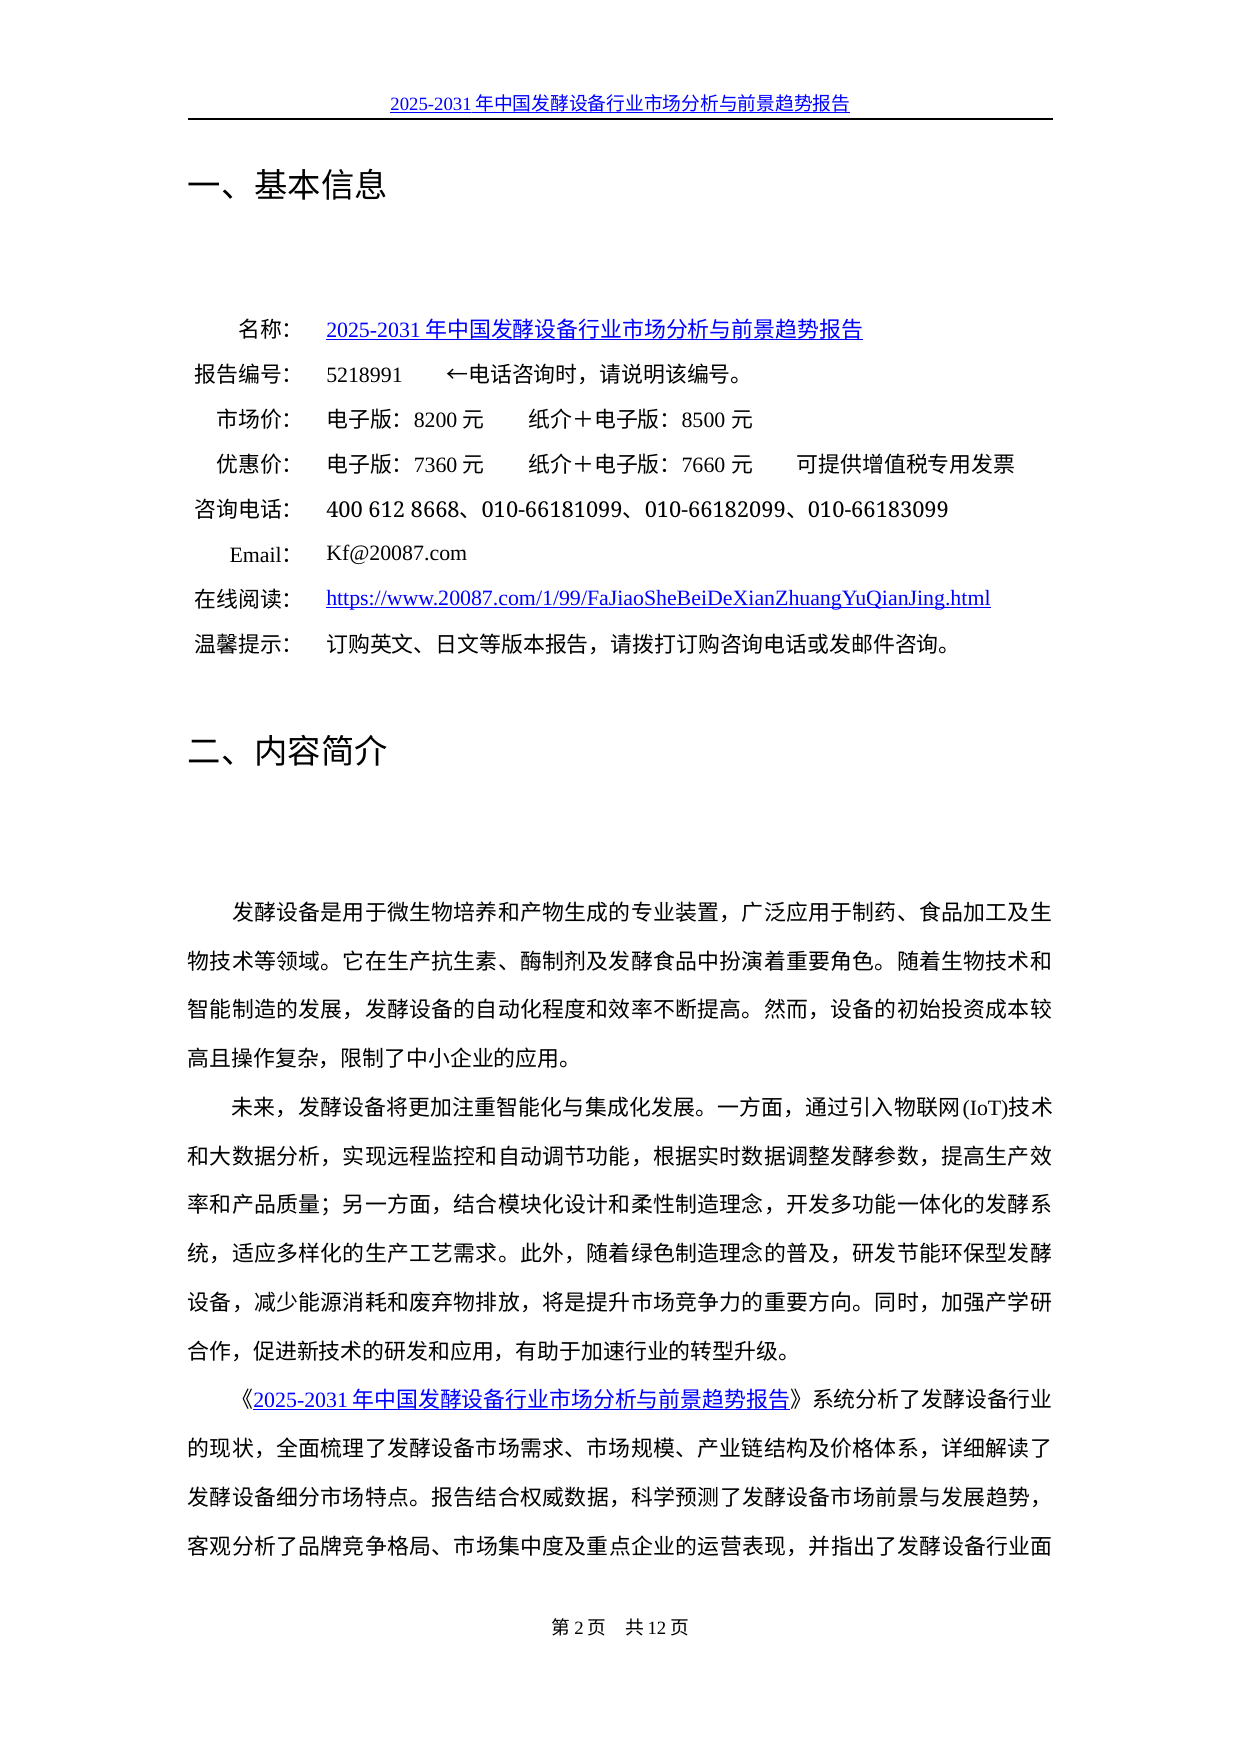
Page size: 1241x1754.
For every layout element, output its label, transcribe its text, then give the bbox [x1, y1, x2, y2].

table_cell Kf@20087.com [315, 537, 1073, 582]
table_cell [315, 582, 1073, 627]
table_cell 电子版：8200 元 纸介＋电子版：8500 元 [315, 402, 1073, 447]
table_cell 400 612 8668、010-66181099、010-66182099、010-66183099 [315, 492, 1073, 537]
table_cell 温馨提示： [167, 627, 315, 672]
title 二、内容简介 [187, 717, 1053, 782]
table_cell 电子版：7360 元 纸介＋电子版：7660 元 可提供增值税专用发票 [315, 447, 1073, 492]
table_cell 市场价： [167, 402, 315, 447]
table_cell 报告编号： [167, 357, 315, 402]
table_cell 优惠价： [167, 447, 315, 492]
table_cell 5218991 ←电话咨询时，请说明该编号。 [315, 357, 1073, 402]
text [187, 894, 1053, 1561]
table_cell 订购英文、日文等版本报告，请拨打订购咨询电话或发邮件咨询。 [315, 627, 1073, 672]
table_cell 在线阅读： [167, 582, 315, 627]
table_header 2025-2031年中国发酵设备行业市场分析与前景趋势报告 [315, 312, 1073, 357]
table_cell 咨询电话： [167, 492, 315, 537]
title 一、基本信息 [187, 150, 1053, 215]
table_header 名称： [167, 312, 315, 357]
table_cell Email： [167, 537, 315, 582]
